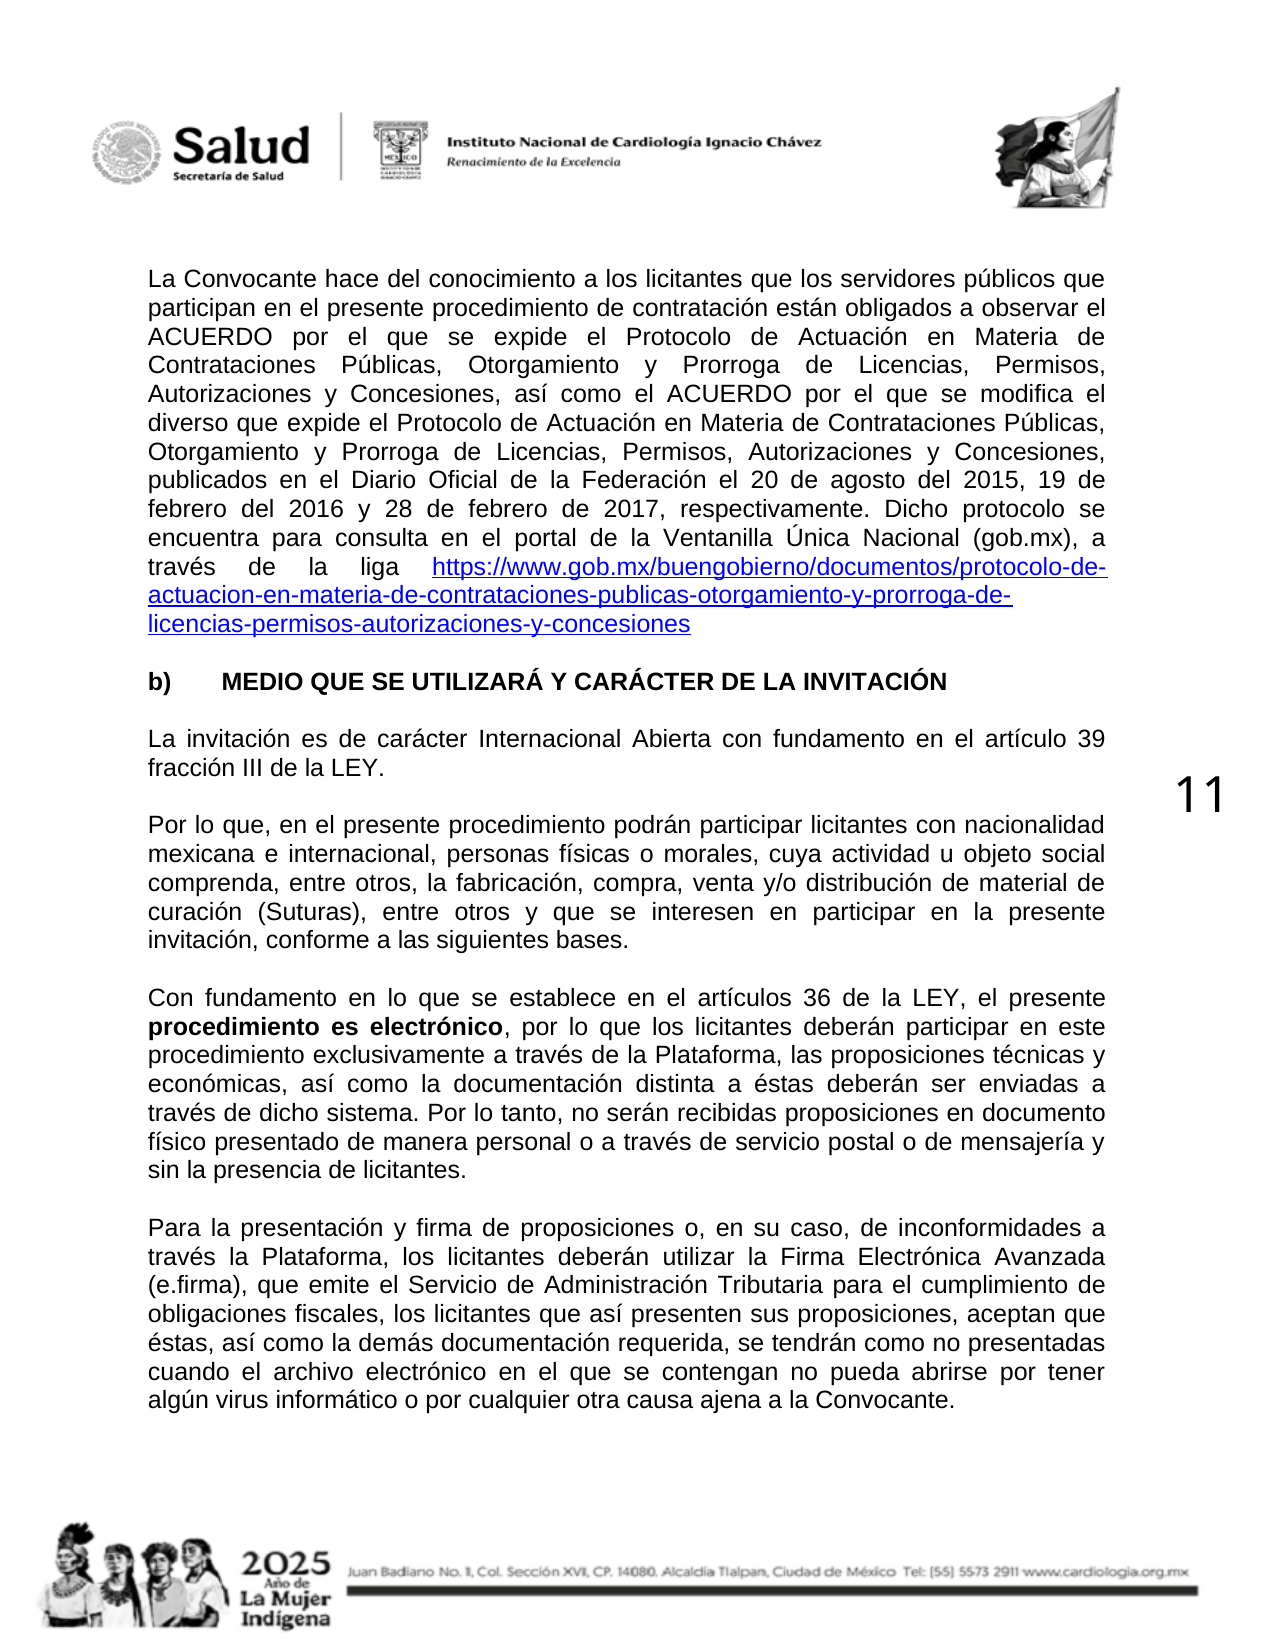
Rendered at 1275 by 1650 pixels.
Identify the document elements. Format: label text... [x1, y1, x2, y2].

text Para la presentación y firma de proposiciones o, en su caso, de inconformidades a través la Plataforma, los licitantes deberán utilizar la Firma Electrónica Avanzada (e.firma), que emite el Servicio de Administración Tributaria para el cumplimiento de obligaciones fiscales, los licitantes que así presenten sus proposiciones, aceptan que éstas, así como la demás documentación requerida, se tendrán como no presentadas cuando el archivo electrónico en el que se contengan no pueda abrirse por tener algún virus informático o por cualquier otra causa ajena a la Convocante. [148, 1213, 1107, 1414]
text Por lo que, en el presente procedimiento podrán participar licitantes con nacionalidad mexicana e internacional, personas físicas o morales, cuya actividad u objeto social comprenda, entre otros, la fabricación, compra, venta y/o distribución de material de curación (Suturas), entre otros y que se interesen en participar en la presente invitación, conforme a las siguientes bases. [148, 811, 1107, 954]
text La invitación es de carácter Internacional Abierta con fundamento en el artículo 39 fracción III de la LEY. [148, 724, 1107, 782]
text La Convocante hace del conocimiento a los licitantes que los servidores públicos que participan en el presente procedimiento de contratación están obligados a observar el ACUERDO por el que se expide el Protocolo de Actuación en Materia de Contrataciones Públicas, Otorgamiento y Prorroga de Licencias, Permisos, Autorizaciones y Concesiones, así como el ACUERDO por el que se modifica el diverso que expide el Protocolo de Actuación en Materia de Contrataciones Públicas, Otorgamiento y Prorroga de Licencias, Permisos, Autorizaciones y Concesiones, publicados en el Diario Oficial de la Federación el 20 de agosto del 2015, 19 de febrero del 2016 y 28 de febrero de 2017, respectivamente. Dicho protocolo se encuentra para consulta en el portal de la Ventanilla Única Nacional (gob.mx), a través de la liga https://www.gob.mx/buengobierno/documentos/protocolo-de-actuacion-en-materia-de-contrataciones-publicas-otorgamiento-y-prorroga-de-licencias-permisos-autorizaciones-y-concesiones [148, 251, 1107, 638]
picture [16, 1517, 1215, 1650]
text Con fundamento en lo que se establece en el artículos 36 de la LEY, el presente procedimiento es electrónico, por lo que los licitantes deberán participar en este procedimiento exclusivamente a través de la Plataforma, las proposiciones técnicas y económicas, así como la documentación distinta a éstas deberán ser enviadas a través de dicho sistema. Por lo tanto, no serán recibidas proposiciones en documento físico presentado de manera personal o a través de servicio postal o de mensajería y sin la presencia de licitantes. [148, 983, 1107, 1184]
picture [28, 32, 1187, 251]
text b) MEDIO QUE SE UTILIZARÁ Y CARÁCTER DE LA INVITACIÓN [148, 667, 1107, 696]
